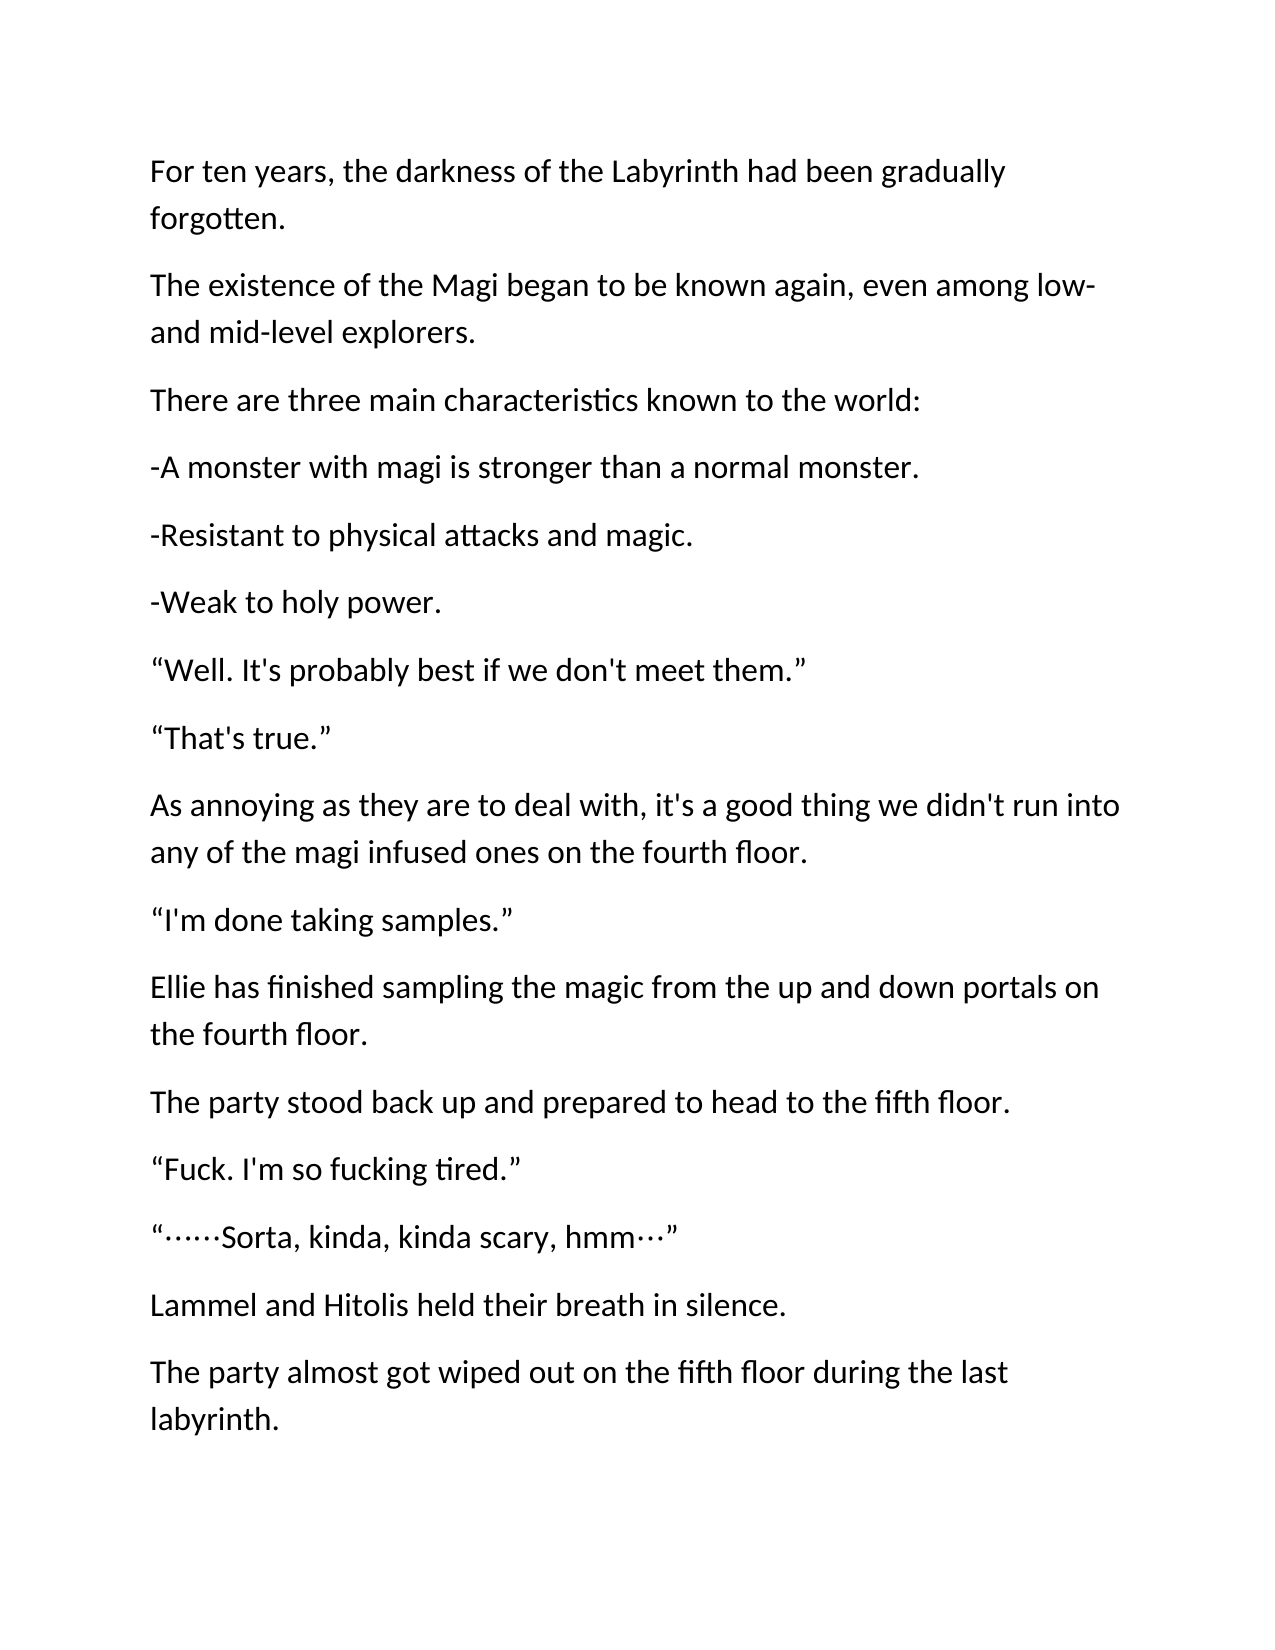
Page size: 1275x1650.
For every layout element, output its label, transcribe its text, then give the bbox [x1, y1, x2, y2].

text -A monster with magi is stronger than a normal monster. [150, 446, 1125, 487]
text For ten years, the darkness of the Labyrinth had been gradually forgotten. [150, 150, 1125, 237]
text “I'm done taking samples.” [150, 899, 1125, 939]
text The party almost got wiped out on the fifth floor during the last labyrinth. [150, 1351, 1125, 1439]
text “Fuck. I'm so fucking tired.” [150, 1148, 1125, 1189]
text The existence of the Magi began to be known again, even among low- and mid-level explorers. [150, 264, 1125, 352]
text “Well. It's probably best if we don't meet them.” [150, 649, 1125, 690]
text As annoying as they are to deal with, it's a good thing we didn't run into any of the magi infused ones on the fourth floor. [150, 784, 1125, 872]
text “⋯⋯Sorta, kinda, kinda scary, hmm⋯” [150, 1216, 1125, 1257]
text Ellie has finished sampling the magic from the up and down portals on the fourth floor. [150, 966, 1125, 1054]
text “That's true.” [150, 717, 1125, 757]
text -Resistant to physical attacks and magic. [150, 514, 1125, 555]
text Lammel and Hitolis held their breath in silence. [150, 1283, 1125, 1324]
text -Weak to holy power. [150, 582, 1125, 622]
text The party stood back up and prepared to head to the fifth floor. [150, 1081, 1125, 1121]
text There are three main characteristics known to the world: [150, 379, 1125, 419]
